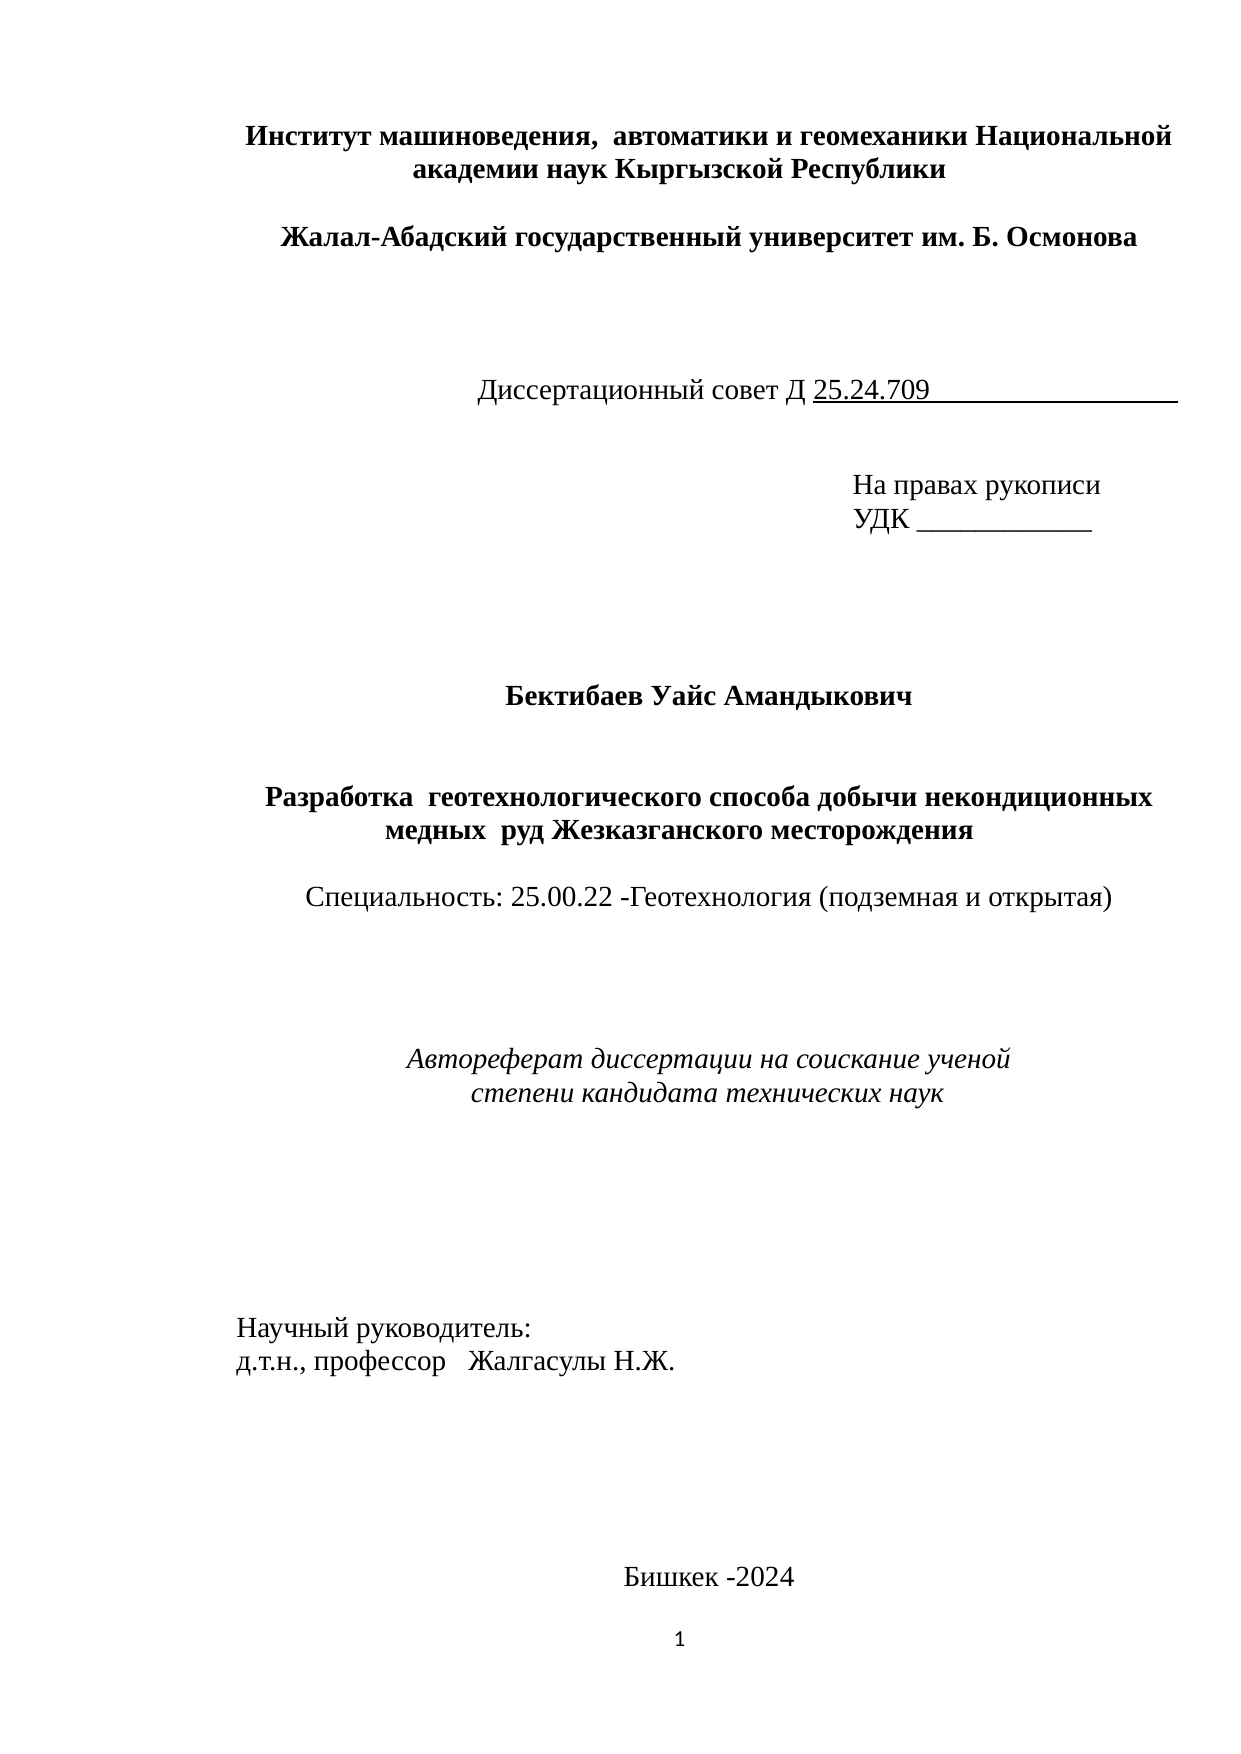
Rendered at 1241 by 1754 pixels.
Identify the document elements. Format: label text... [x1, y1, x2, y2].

text Автореферат диссертации на соискание ученой [177, 1041, 1181, 1075]
text Научный руководитель: [177, 1310, 1181, 1343]
text Бектибаев Уайс Амандыкович [177, 678, 1181, 712]
text Специальность: 25.00.22 -Геотехнология (подземная и открытая) [177, 879, 1181, 913]
text д.т.н., профессор Жалгасулы Н.Ж. [177, 1343, 1181, 1377]
text степени кандидата технических наук [177, 1075, 1181, 1108]
text На правах рукописи [777, 467, 1181, 501]
text Бишкек -2024 [177, 1559, 1181, 1592]
text Жалал-Абадский государственный университет им. Б. Осмонова [177, 219, 1181, 252]
text Диссертационный совет Д 25.24.709 [402, 372, 1181, 406]
text Разработка геотехнологического способа добычи некондиционных медных руд Жезказганского месторождения [177, 779, 1181, 846]
text Институт машиноведения, автоматики и геомеханики Национальной академии наук Кыргызской Республики [177, 118, 1181, 185]
text УДК ____________ [177, 501, 1181, 534]
